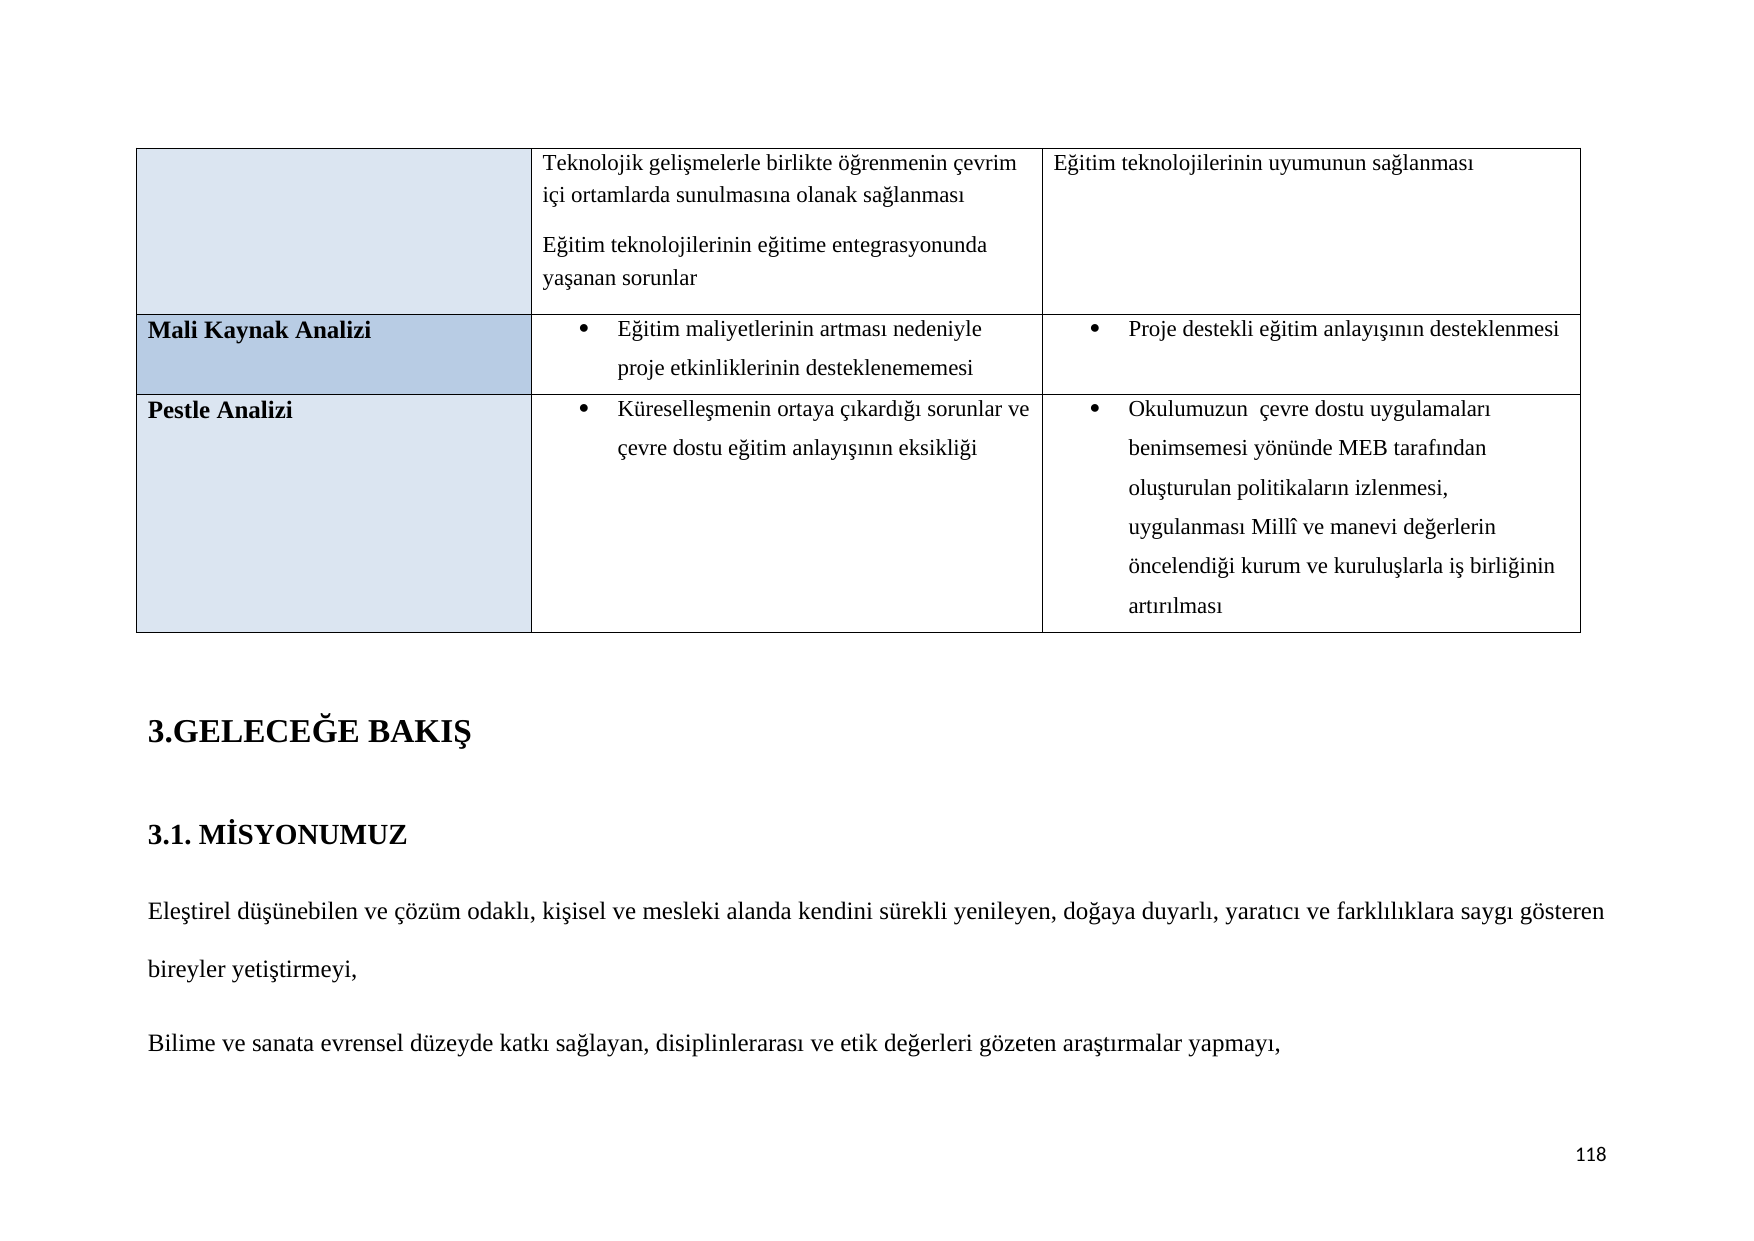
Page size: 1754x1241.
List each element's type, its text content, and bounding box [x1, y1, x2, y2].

text 3.GELECEĞE BAKIŞ [148, 711, 1606, 749]
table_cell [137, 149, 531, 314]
text Bilime ve sanata evrensel düzeyde katkı sağlayan, disiplinlerarası ve etik değerleri gözeten araştırmalar yapmayı, [148, 1028, 1606, 1057]
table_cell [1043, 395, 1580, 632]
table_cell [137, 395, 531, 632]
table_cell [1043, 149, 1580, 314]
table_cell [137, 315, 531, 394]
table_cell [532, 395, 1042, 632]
text 3.1. MİSYONUMUZ [148, 817, 1606, 850]
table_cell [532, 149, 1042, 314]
text Eleştirel düşünebilen ve çözüm odaklı, kişisel ve mesleki alanda kendini sürekli yenileyen, doğaya duyarlı, yaratıcı ve farklılıklara saygı gösteren bireyler yetiştirmeyi, [148, 896, 1606, 982]
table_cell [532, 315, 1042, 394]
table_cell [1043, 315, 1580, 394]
